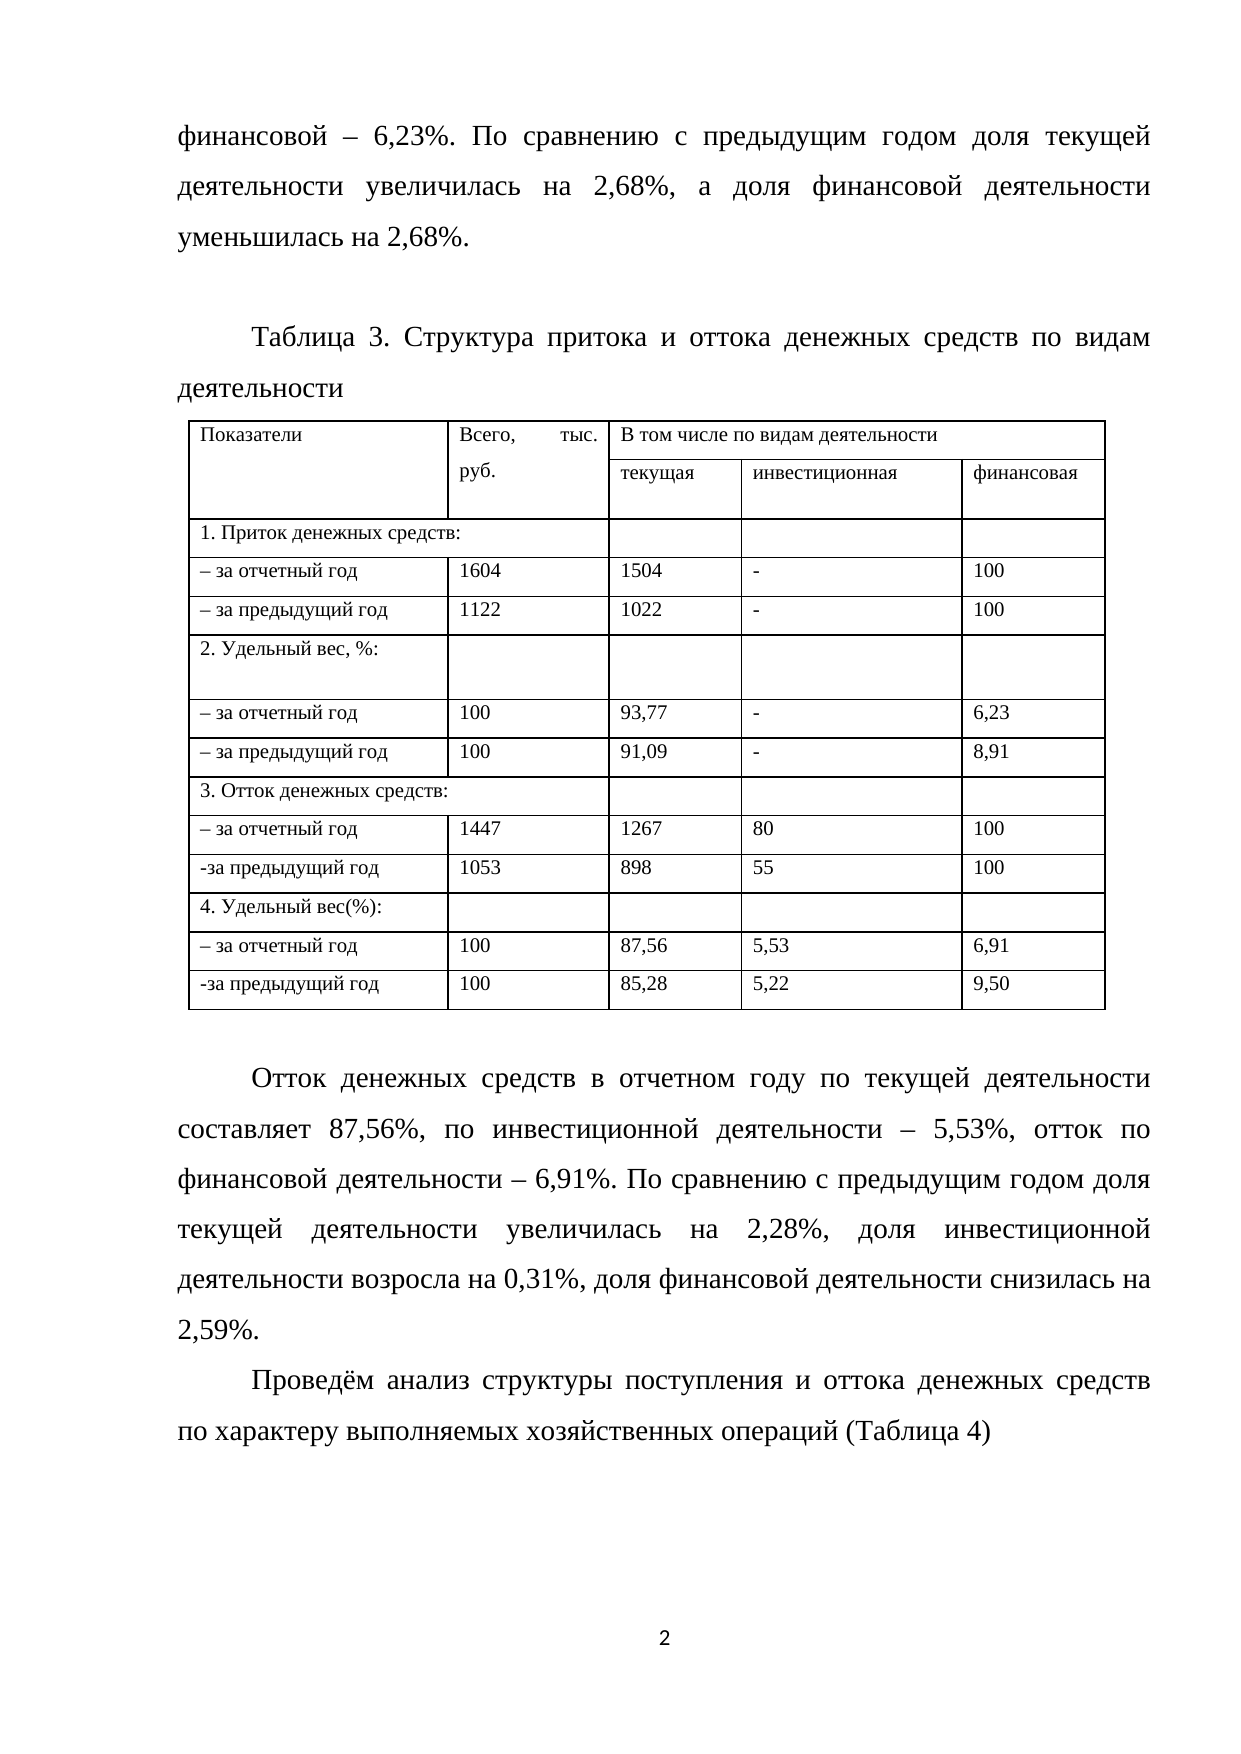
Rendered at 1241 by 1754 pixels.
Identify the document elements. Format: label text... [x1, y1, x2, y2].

table_cell – за предыдущий год [190, 739, 447, 776]
table_cell 80 [742, 816, 961, 853]
table_cell 100 [963, 816, 1104, 853]
table_cell 5,22 [742, 971, 961, 1008]
table_cell 1504 [610, 558, 741, 596]
table_cell 1. Приток денежных средств: [190, 520, 608, 557]
table_cell 55 [742, 855, 961, 892]
table_cell [963, 520, 1104, 557]
table_cell 3. Отток денежных средств: [190, 778, 608, 815]
table_cell - [742, 739, 961, 776]
table_cell 100 [963, 855, 1104, 892]
table_cell 100 [449, 739, 608, 776]
table_cell -за предыдущий год [190, 855, 447, 892]
table_cell [610, 778, 741, 815]
table_cell [610, 894, 741, 931]
table_cell 898 [610, 855, 741, 892]
text Проведём анализ структуры поступления и оттока денежных средств по характеру выполняемых хозяйственных операций (Таблица 4) [177, 1362, 1152, 1446]
table_cell 4. Удельный вес(%): [190, 894, 447, 931]
table_cell [449, 894, 608, 931]
table_cell - [742, 558, 961, 596]
table_cell 1053 [449, 855, 608, 892]
table_cell 5,53 [742, 933, 961, 970]
table_cell [742, 636, 961, 698]
table_cell текущая [610, 460, 741, 518]
table_cell 1604 [449, 558, 608, 596]
table_cell 6,23 [963, 700, 1104, 737]
text Отток денежных средств в отчетном году по текущей деятельности составляет 87,56%, по инвестиционной деятельности – 5,53%, отток по финансовой деятельности – 6,91%. По сравнению с предыдущим годом доля текущей деятельности увеличилась на 2,28%, доля инвестиционной деятельности возросла на 0,31%, доля финансовой деятельности снизилась на 2,59%. [177, 1060, 1152, 1346]
table_header Всего, тыс. руб. [449, 422, 608, 518]
table_cell 87,56 [610, 933, 741, 970]
table_cell 1022 [610, 597, 741, 634]
table_header В том числе по видам деятельности [610, 422, 1104, 459]
table_cell – за отчетный год [190, 816, 447, 853]
table_cell 6,91 [963, 933, 1104, 970]
table_cell -за предыдущий год [190, 971, 447, 1008]
text Таблица 3. Структура притока и оттока денежных средств по видам деятельности [177, 319, 1152, 403]
table_cell [742, 894, 961, 931]
table_cell [742, 520, 961, 557]
table_cell - [742, 700, 961, 737]
table_cell инвестиционная [742, 460, 961, 518]
table_cell [610, 636, 741, 698]
table_cell 9,50 [963, 971, 1104, 1008]
table_cell финансовая [963, 460, 1104, 518]
table_cell 100 [963, 558, 1104, 596]
table_cell 100 [963, 597, 1104, 634]
table_cell 100 [449, 971, 608, 1008]
table_cell 91,09 [610, 739, 741, 776]
table_cell – за отчетный год [190, 558, 447, 596]
table_cell 2. Удельный вес, %: [190, 636, 447, 698]
table_cell [610, 520, 741, 557]
table_header Показатели [190, 422, 447, 518]
table_cell [963, 636, 1104, 698]
table_cell [963, 894, 1104, 931]
table_cell 100 [449, 700, 608, 737]
table_cell 85,28 [610, 971, 741, 1008]
table_cell 1122 [449, 597, 608, 634]
table_cell [742, 778, 961, 815]
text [177, 118, 1152, 252]
table_cell 8,91 [963, 739, 1104, 776]
table_cell – за отчетный год [190, 933, 447, 970]
table_cell - [742, 597, 961, 634]
table_cell [963, 778, 1104, 815]
table_cell 1267 [610, 816, 741, 853]
table_cell [449, 636, 608, 698]
table_cell 1447 [449, 816, 608, 853]
table_cell – за отчетный год [190, 700, 447, 737]
table_cell – за предыдущий год [190, 597, 447, 634]
table_cell 93,77 [610, 700, 741, 737]
table_cell 100 [449, 933, 608, 970]
